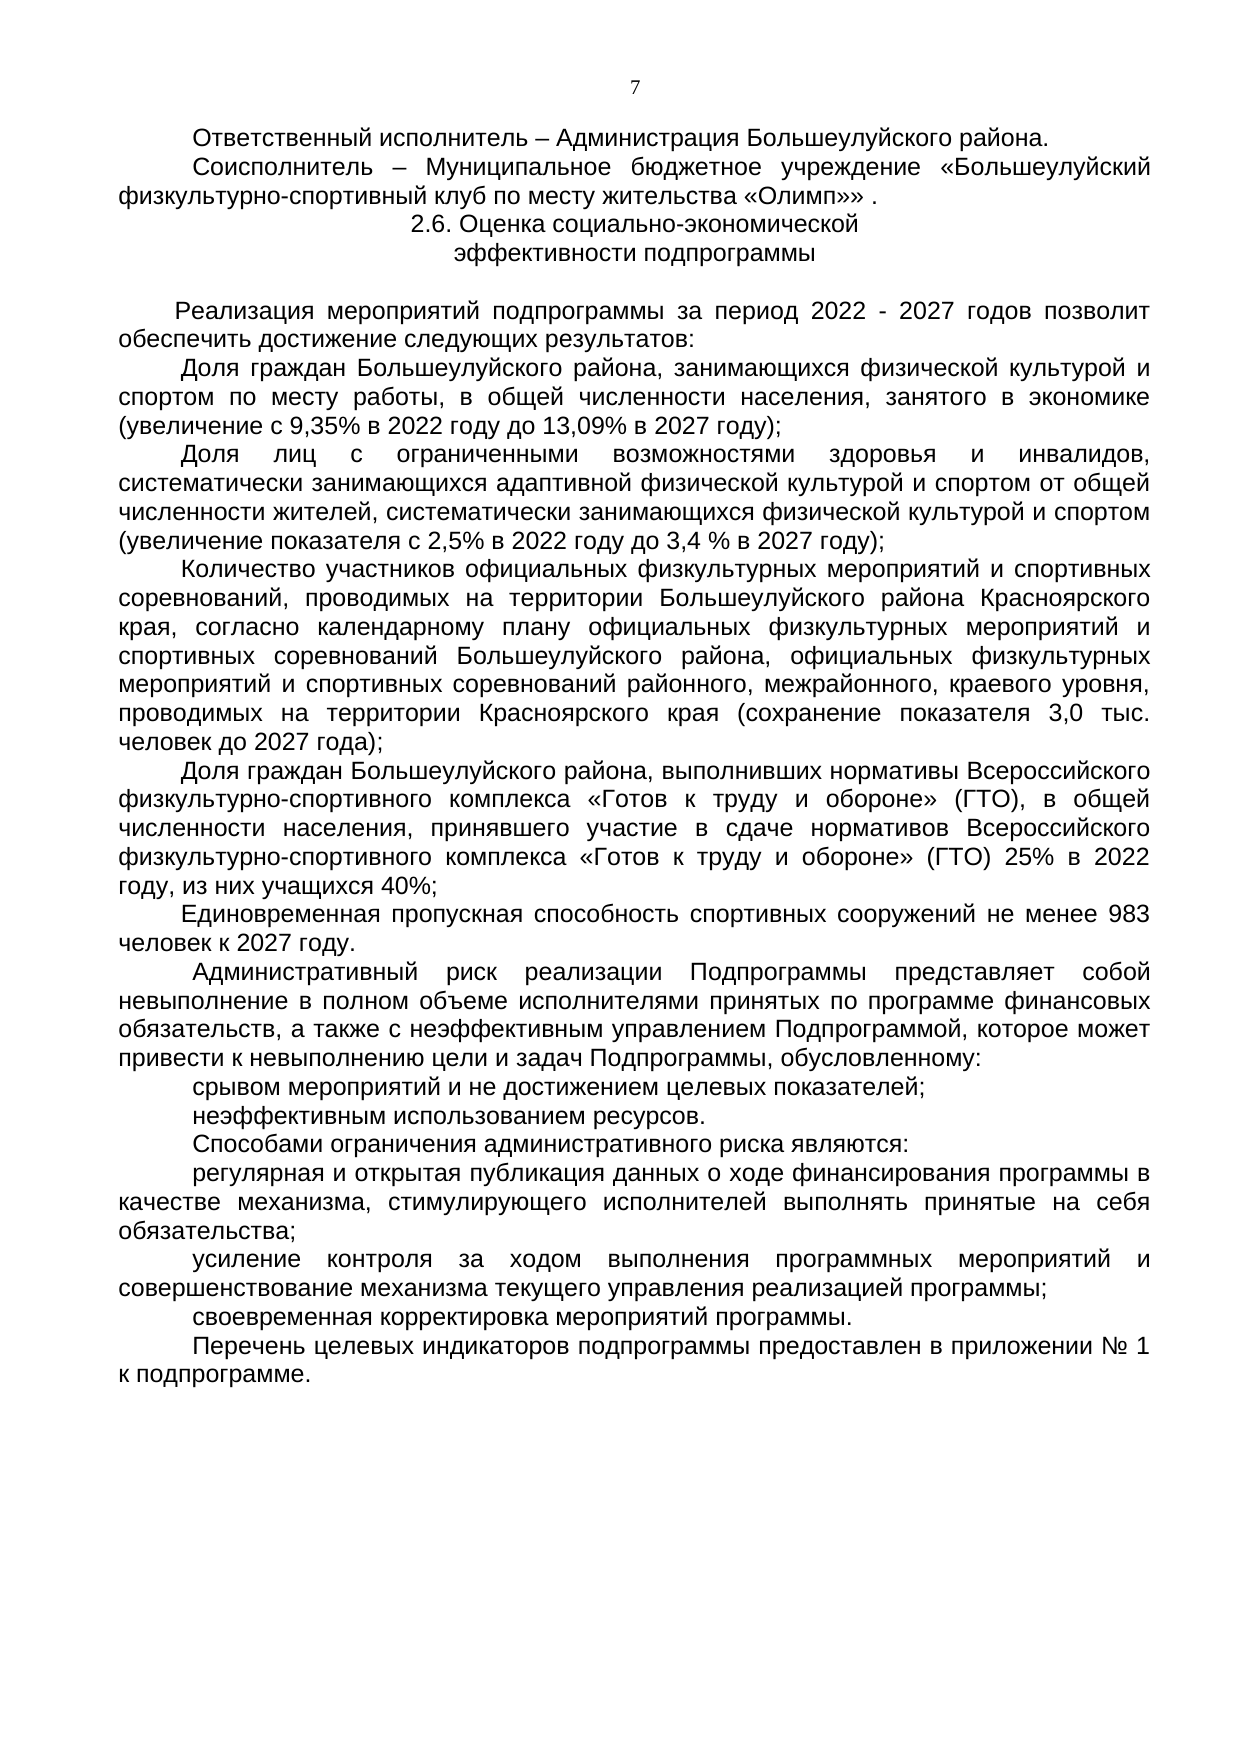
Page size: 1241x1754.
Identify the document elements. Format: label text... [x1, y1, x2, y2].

text Реализация мероприятий подпрограммы за период 2022 - 2027 годов позволит обеспечить достижение следующих результатов: [118, 296, 1152, 353]
text 2.6. Оценка социально-экономической [118, 209, 1152, 238]
text своевременная корректировка мероприятий программы. [118, 1302, 1152, 1331]
text регулярная и открытая публикация данных о ходе финансирования программы в качестве механизма, стимулирующего исполнителей выполнять принятые на себя обязательства; [118, 1158, 1152, 1244]
text срывом мероприятий и не достижением целевых показателей; [118, 1072, 1152, 1101]
text Доля лиц с ограниченными возможностями здоровья и инвалидов, систематически занимающихся адаптивной физической культурой и спортом от общей численности жителей, систематически занимающихся физической культурой и спортом (увеличение показателя с 2,5% в 2022 году до 3,4 % в 2027 году); [118, 439, 1152, 554]
text Единовременная пропускная способность спортивных сооружений не менее 983 человек к 2027 году. [118, 899, 1152, 957]
text Доля граждан Большеулуйского района, занимающихся физической культурой и спортом по месту работы, в общей численности населения, занятого в экономике (увеличение с 9,35% в 2022 году до 13,09% в 2027 году); [118, 353, 1152, 439]
text Перечень целевых индикаторов подпрограммы предоставлен в приложении № 1 к подпрограмме. [118, 1331, 1152, 1388]
text усиление контроля за ходом выполнения программных мероприятий и совершенствование механизма текущего управления реализацией программы; [118, 1244, 1152, 1302]
text Доля граждан Большеулуйского района, выполнивших нормативы Всероссийского физкультурно-спортивного комплекса «Готов к труду и обороне» (ГТО), в общей численности населения, принявшего участие в сдаче нормативов Всероссийского физкультурно-спортивного комплекса «Готов к труду и обороне» (ГТО) 25% в 2022 году, из них учащихся 40%; [118, 756, 1152, 899]
text Количество участников официальных физкультурных мероприятий и спортивных соревнований, проводимых на территории Большеулуйского района Красноярского края, согласно календарному плану официальных физкультурных мероприятий и спортивных соревнований Большеулуйского района, официальных физкультурных мероприятий и спортивных соревнований районного, межрайонного, краевого уровня, проводимых на территории Красноярского края (сохранение показателя 3,0 тыс. человек до 2027 года); [118, 554, 1152, 756]
text Административный риск реализации Подпрограммы представляет собой невыполнение в полном объеме исполнителями принятых по программе финансовых обязательств, а также с неэффективным управлением Подпрограммой, которое может привести к невыполнению цели и задач Подпрограммы, обусловленному: [118, 957, 1152, 1072]
text Ответственный исполнитель – Администрация Большеулуйского района. [118, 123, 1152, 152]
text Способами ограничения административного риска являются: [118, 1129, 1152, 1158]
text эффективности подпрограммы [118, 238, 1152, 267]
text Соисполнитель – Муниципальное бюджетное учреждение «Большеулуйский физкультурно-спортивный клуб по месту жительства «Олимп»» . [118, 152, 1152, 209]
text неэффективным использованием ресурсов. [118, 1101, 1152, 1129]
